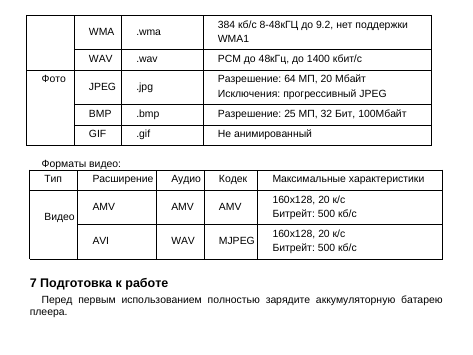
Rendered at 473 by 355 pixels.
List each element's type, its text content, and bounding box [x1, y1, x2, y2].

table_header Аудио [157, 171, 204, 190]
table_cell AVI [78, 225, 156, 259]
table_cell JPEG [75, 71, 121, 104]
subtitle 7 Подготовка к работе [29, 276, 443, 290]
table_cell .wav [122, 50, 203, 70]
table_cell MJPEG [205, 225, 257, 259]
table_cell WMA [75, 16, 121, 49]
table_cell Фото [27, 71, 74, 145]
table_header Расширение [78, 171, 156, 190]
table_cell AMV [78, 191, 156, 224]
text Перед первым использованием полностью зарядите аккумуляторную батарею плеера. [29, 294, 443, 318]
table_header Тип [30, 171, 77, 190]
table_cell .wma [122, 16, 203, 49]
table_cell 160x128, 20 к/с Битрейт: 500 кб/с [258, 191, 442, 224]
table_header Максимальные характеристики [258, 171, 442, 190]
table_header Кодек [205, 171, 257, 190]
table_cell .gif [122, 126, 203, 145]
table_cell Не анимированный [204, 126, 431, 145]
table_cell PCM до 48кГц, до 1400 кбит/c [204, 50, 431, 70]
table_cell AMV [157, 191, 204, 224]
table_cell GIF [75, 126, 121, 145]
table_cell 384 кб/с 8-48кГЦ до 9.2, нет поддержки WMA1 [204, 16, 431, 49]
table_cell .jpg [122, 71, 203, 104]
table_cell 160x128, 20 к/с Битрейт: 500 кб/с [258, 225, 442, 259]
table_cell WAV [157, 225, 204, 259]
table_cell Видео [30, 191, 77, 259]
table_cell Разрешение: 64 МП, 20 Мбайт Исключения: прогрессивный JPEG [204, 71, 431, 104]
table_cell BMP [75, 105, 121, 124]
table_cell AMV [205, 191, 257, 224]
table_cell WAV [75, 50, 121, 70]
table_cell Разрешение: 25 МП, 32 Бит, 100Мбайт [204, 105, 431, 124]
table_cell .bmp [122, 105, 203, 124]
